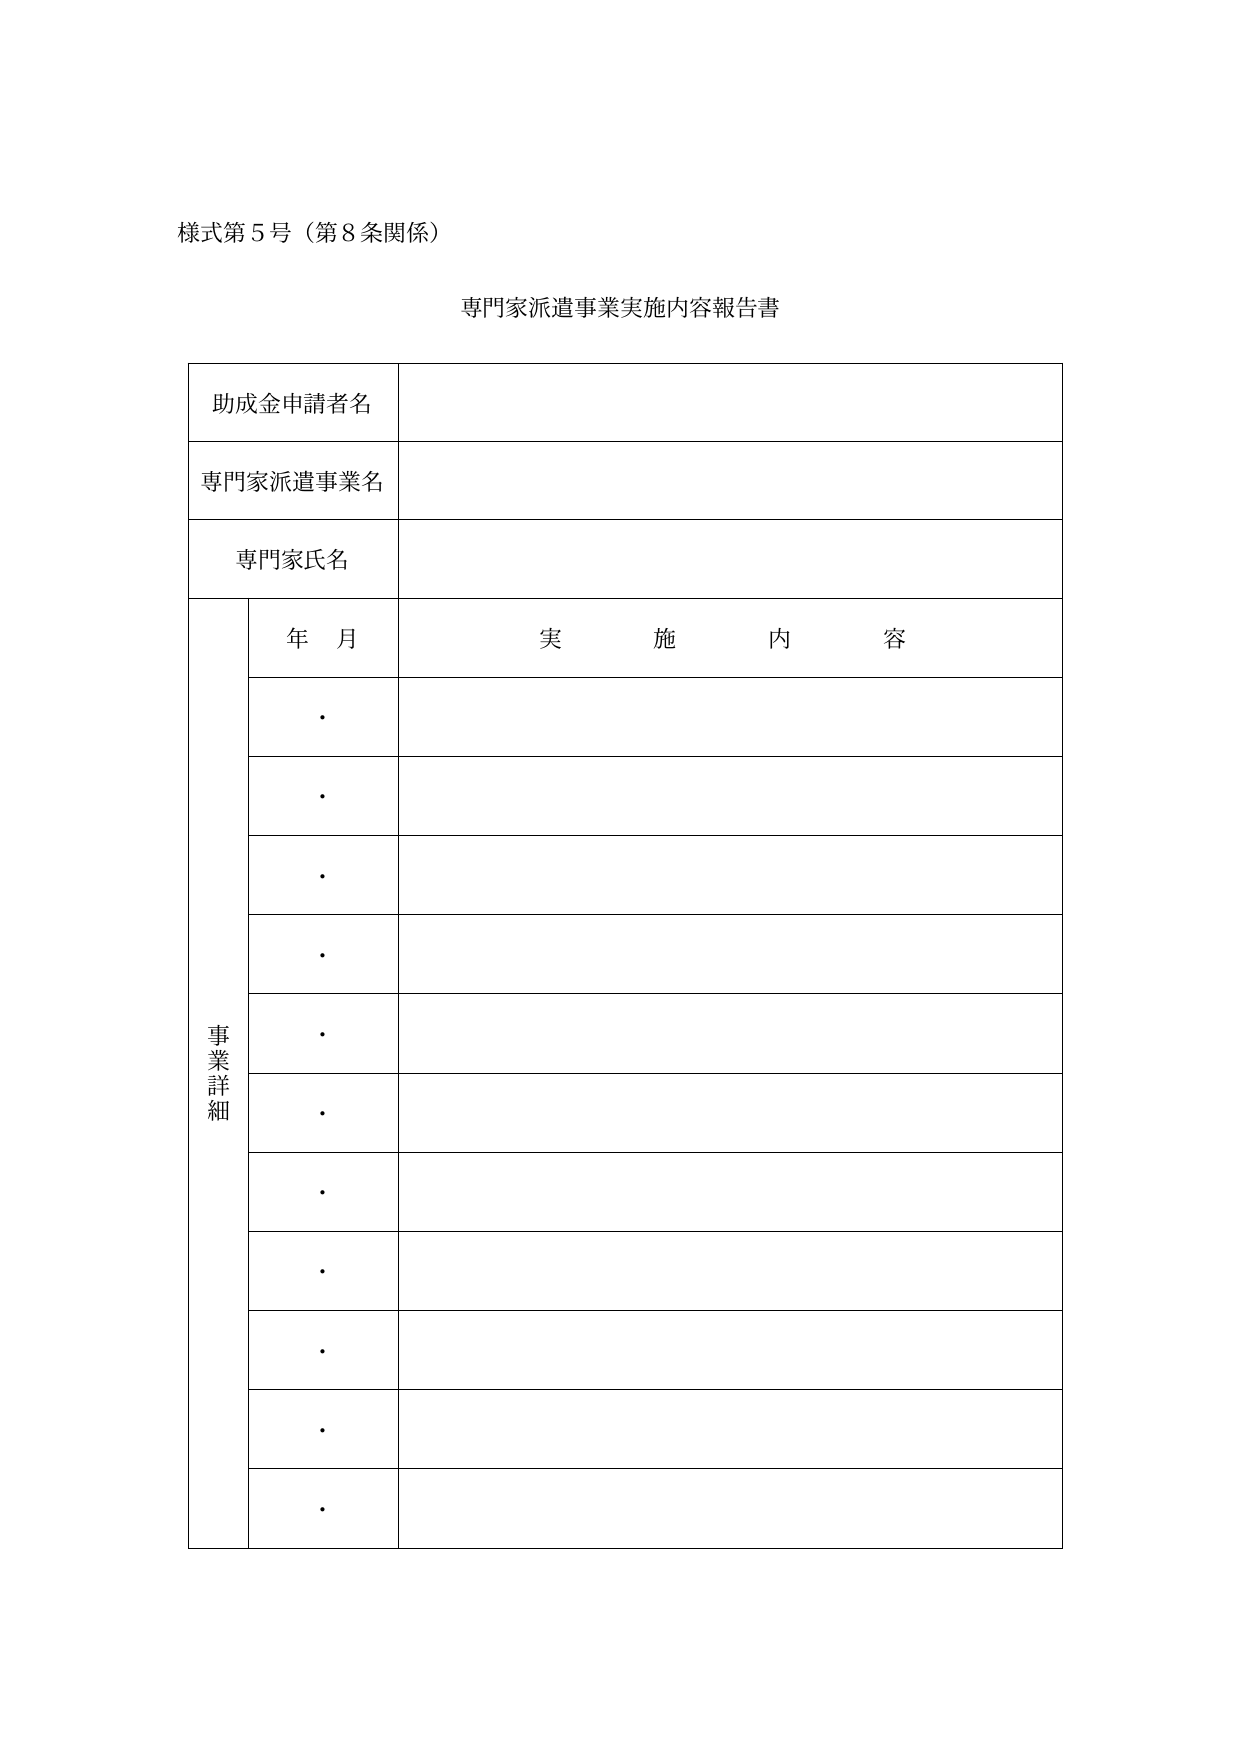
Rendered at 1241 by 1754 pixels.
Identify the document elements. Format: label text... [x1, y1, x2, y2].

table_cell 実 施 内 容 [399, 599, 1062, 677]
table_cell ・ [249, 1311, 398, 1389]
table_cell 専門家派遣事業名 [189, 442, 398, 519]
table_cell [399, 442, 1062, 519]
table_cell ・ [249, 1232, 398, 1310]
table_cell 専門家氏名 [189, 520, 398, 597]
text 様式第５号（第８条関係） [177, 213, 1063, 250]
table_cell [399, 1232, 1062, 1310]
table_cell [399, 1153, 1062, 1231]
table_cell ・ [249, 1390, 398, 1468]
table_cell [399, 520, 1062, 597]
table_cell [399, 994, 1062, 1072]
table_cell [399, 1469, 1062, 1547]
table_cell ・ [249, 1469, 398, 1547]
table_cell ・ [249, 1074, 398, 1152]
table_cell [399, 1390, 1062, 1468]
table_cell 年 月 [249, 599, 398, 677]
table_cell ・ [249, 915, 398, 993]
table_cell [399, 836, 1062, 914]
table_cell [399, 1074, 1062, 1152]
table_cell [399, 1311, 1062, 1389]
table_cell [399, 757, 1062, 835]
table_cell [399, 915, 1062, 993]
table_cell [399, 678, 1062, 756]
text 専門家派遣事業実施内容報告書 [177, 288, 1063, 325]
table_cell ・ [249, 757, 398, 835]
table_cell 事業詳細 [189, 599, 248, 1547]
table_header 助成金申請者名 [189, 364, 398, 441]
table_header [399, 364, 1062, 441]
table_cell ・ [249, 836, 398, 914]
table_cell ・ [249, 678, 398, 756]
table_cell ・ [249, 994, 398, 1072]
table_cell ・ [249, 1153, 398, 1231]
